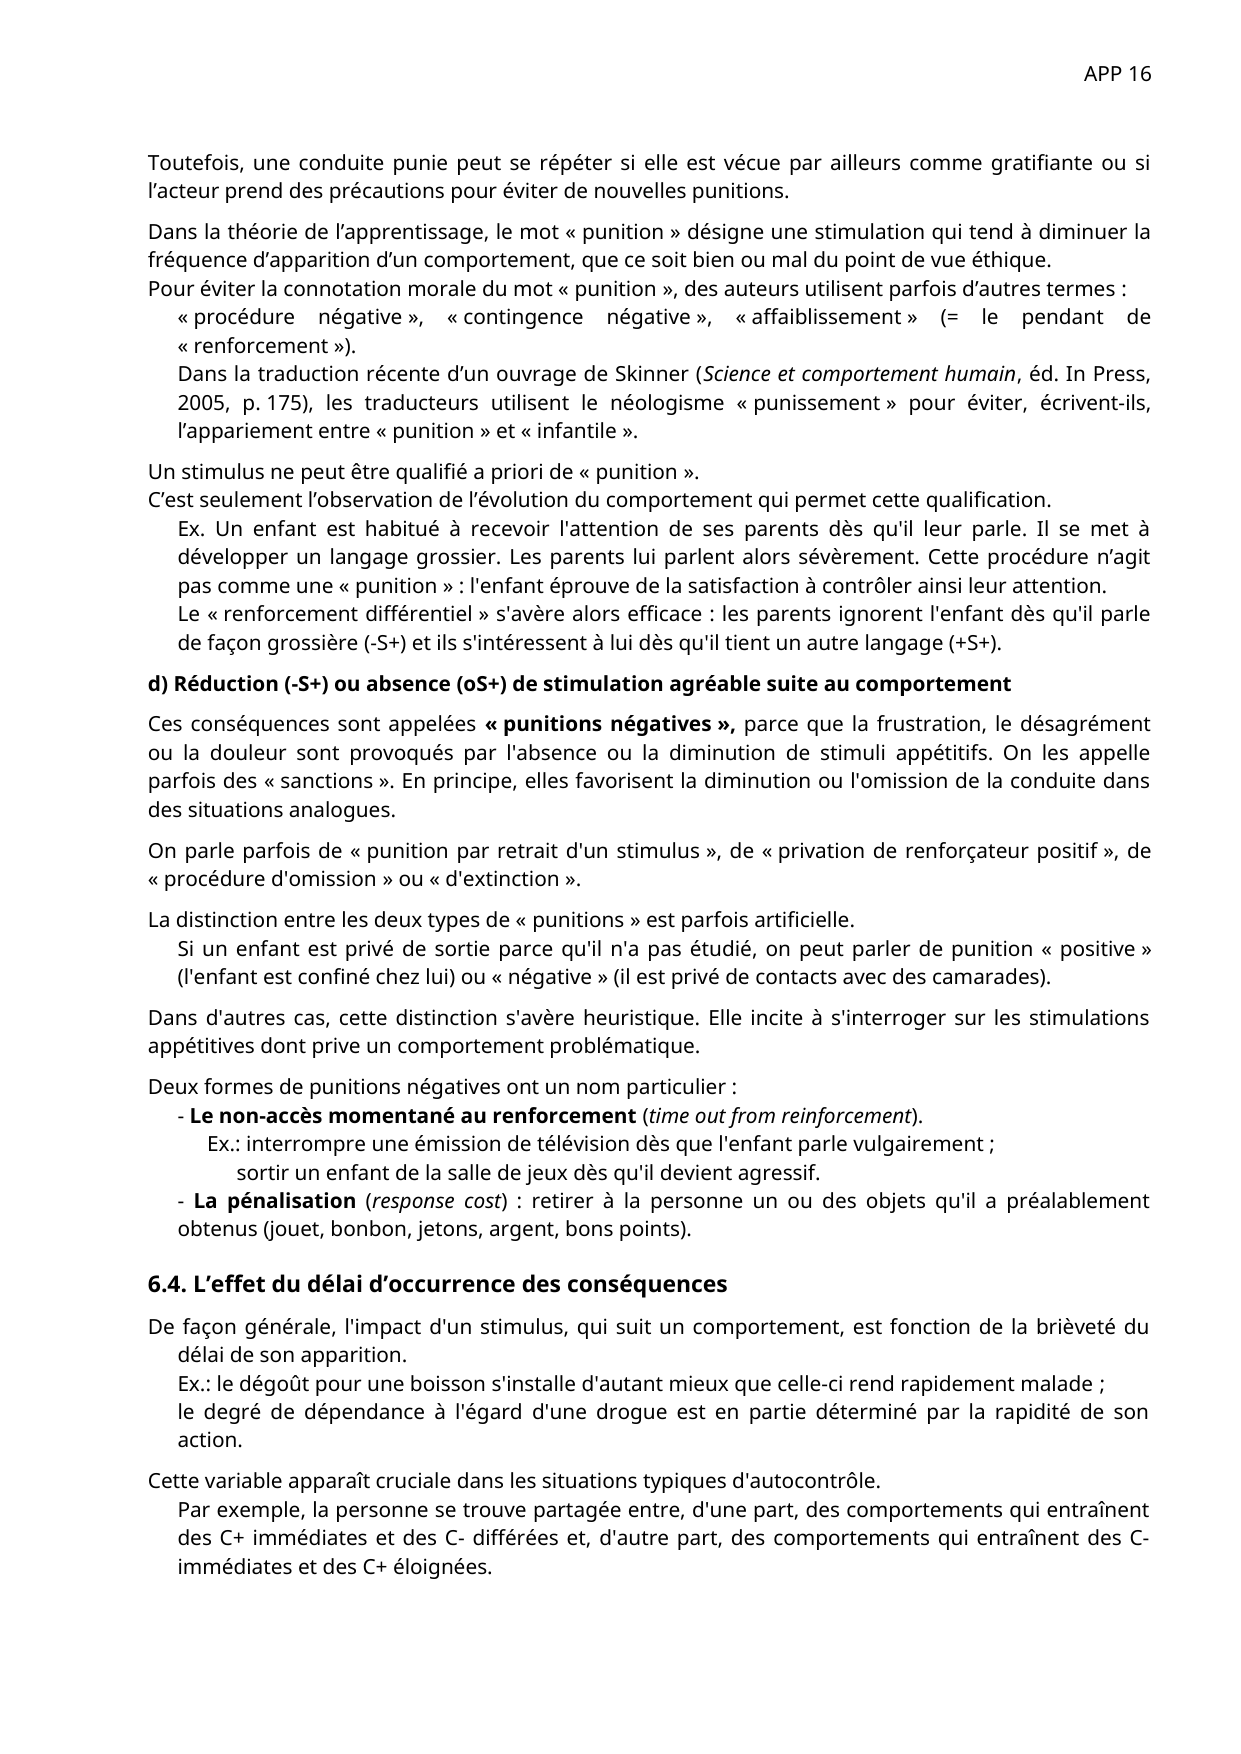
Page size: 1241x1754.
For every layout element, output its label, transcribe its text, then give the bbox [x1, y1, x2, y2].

text On parle parfois de « punition par retrait d'un stimulus », de « privation de renforçateur positif », de « procédure d'omission » ou « d'extinction ». [148, 836, 1152, 893]
text Ex.: interrompre une émission de télévision dès que l'enfant parle vulgairement ; [207, 1129, 1152, 1158]
text - Le non-accès momentané au renforcement (time out from reinforcement). [177, 1101, 1152, 1129]
text - La pénalisation (response cost) : retirer à la personne un ou des objets qu'il a préalablement obtenus (jouet, bonbon, jetons, argent, bons points). [177, 1186, 1152, 1243]
text C’est seulement l’observation de l’évolution du comportement qui permet cette qualification. [148, 486, 1152, 514]
text De façon générale, l'impact d'un stimulus, qui suit un comportement, est fonction de la brièveté du délai de son apparition. [148, 1312, 1152, 1369]
text Dans la théorie de l’apprentissage, le mot « punition » désigne une stimulation qui tend à diminuer la fréquence d’apparition d’un comportement, que ce soit bien ou mal du point de vue éthique. [148, 217, 1152, 274]
text Un stimulus ne peut être qualifié a priori de « punition ». [148, 457, 1152, 486]
text Dans d'autres cas, cette distinction s'avère heuristique. Elle incite à s'interroger sur les stimulations appétitives dont prive un comportement problématique. [148, 1003, 1152, 1060]
subtitle 6.4. L’effet du délai d’occurrence des conséquences [148, 1268, 1152, 1299]
text Le « renforcement différentiel » s'avère alors efficace : les parents ignorent l'enfant dès qu'il parle de façon grossière (-S+) et ils s'intéressent à lui dès qu'il tient un autre langage (+S+). [177, 599, 1152, 656]
text Dans la traduction récente d’un ouvrage de Skinner (Science et comportement humain, éd. In Press, 2005, p. 175), les traducteurs utilisent le néologisme « punissement » pour éviter, écrivent-ils, l’appariement entre « punition » et « infantile ». [177, 359, 1152, 444]
subtitle d) Réduction (-S+) ou absence (oS+) de stimulation agréable suite au comportement [148, 669, 1152, 697]
text Cette variable apparaît cruciale dans les situations typiques d'autocontrôle. [148, 1466, 1152, 1495]
text sortir un enfant de la salle de jeux dès qu'il devient agressif. [236, 1158, 1152, 1186]
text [148, 148, 1152, 204]
text le degré de dépendance à l'égard d'une drogue est en partie déterminé par la rapidité de son action. [177, 1397, 1152, 1454]
text La distinction entre les deux types de « punitions » est parfois artificielle. [148, 905, 1152, 934]
text Pour éviter la connotation morale du mot « punition », des auteurs utilisent parfois d’autres termes : [148, 274, 1152, 302]
text Ces conséquences sont appelées « punitions négatives », parce que la frustration, le désagrément ou la douleur sont provoqués par l'absence ou la diminution de stimuli appétitifs. On les appelle parfois des « sanctions ». En principe, elles favorisent la diminution ou l'omission de la conduite dans des situations analogues. [148, 709, 1152, 823]
text « procédure négative », « contingence négative », « affaiblissement » (= le pendant de « renforcement »). [177, 302, 1152, 359]
text Par exemple, la personne se trouve partagée entre, d'une part, des comportements qui entraînent des C+ immédiates et des C- différées et, d'autre part, des comportements qui entraînent des C- immédiates et des C+ éloignées. [177, 1495, 1152, 1580]
text Deux formes de punitions négatives ont un nom particulier : [148, 1072, 1152, 1101]
text Ex. Un enfant est habitué à recevoir l'attention de ses parents dès qu'il leur parle. Il se met à développer un langage grossier. Les parents lui parlent alors sévèrement. Cette procédure n’agit pas comme une « punition » : l'enfant éprouve de la satisfaction à contrôler ainsi leur attention. [177, 514, 1152, 599]
text Ex.: le dégoût pour une boisson s'installe d'autant mieux que celle-ci rend rapidement malade ; [177, 1369, 1152, 1397]
text Si un enfant est privé de sortie parce qu'il n'a pas étudié, on peut parler de punition « positive » (l'enfant est confiné chez lui) ou « négative » (il est privé de contacts avec des camarades). [177, 934, 1152, 991]
